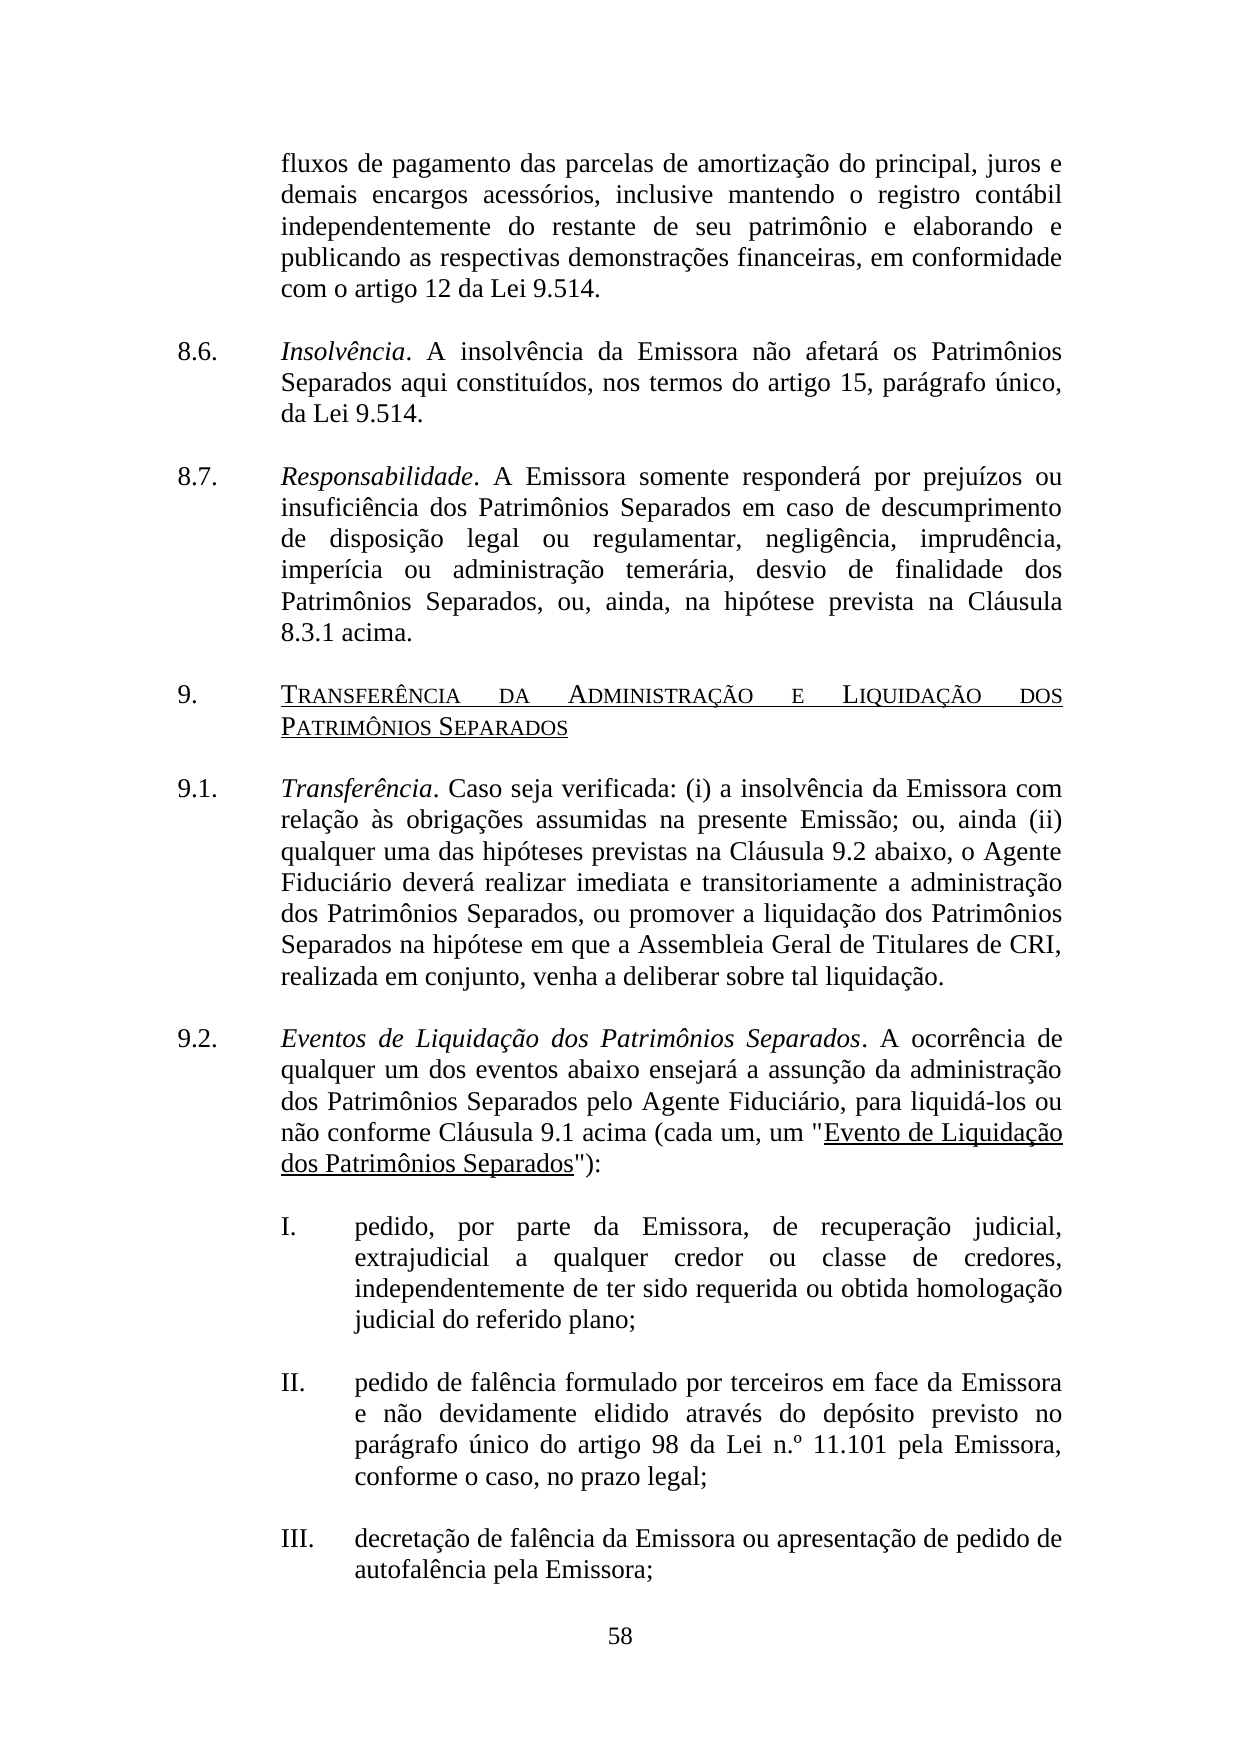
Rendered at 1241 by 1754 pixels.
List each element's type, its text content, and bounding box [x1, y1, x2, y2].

list Transferência. Caso seja verificada: (i) a insolvência da Emissora com relação às obrigações assumidas na presente Emissão; ou, ainda (ii) qualquer uma das hipóteses previstas na Cláusula 9.2 abaixo, o Agente Fiduciário deverá realizar imediata e transitoriamente a administração dos Patrimônios Separados, ou promover a liquidação dos Patrimônios Separados na hipótese em que a Assembleia Geral de Titulares de CRI, realizada em conjunto, venha a deliberar sobre tal liquidação. [177, 773, 1063, 991]
list decretação de falência da Emissora ou apresentação de pedido de autofalência pela Emissora; [281, 1523, 1063, 1585]
subtitle Transferência da Administração e Liquidação dos Patrimônios Separados [177, 679, 1063, 741]
list pedido, por parte da Emissora, de recuperação judicial, extrajudicial a qualquer credor ou classe de credores, independentemente de ter sido requerida ou obtida homologação judicial do referido plano; [281, 1210, 1063, 1335]
list Insolvência. A insolvência da Emissora não afetará os Patrimônios Separados aqui constituídos, nos termos do artigo 15, parágrafo único, da Lei 9.514. [177, 335, 1063, 429]
list pedido de falência formulado por terceiros em face da Emissora e não devidamente elidido através do depósito previsto no parágrafo único do artigo 98 da Lei n.º 11.101 pela Emissora, conforme o caso, no prazo legal; [281, 1366, 1063, 1491]
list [177, 148, 1063, 304]
list Eventos de Liquidação dos Patrimônios Separados. A ocorrência de qualquer um dos eventos abaixo ensejará a assunção da administração dos Patrimônios Separados pelo Agente Fiduciário, para liquidá-los ou não conforme Cláusula 9.1 acima (cada um, um "Evento de Liquidação dos Patrimônios Separados"): [177, 1023, 1063, 1179]
list Responsabilidade. A Emissora somente responderá por prejuízos ou insuficiência dos Patrimônios Separados em caso de descumprimento de disposição legal ou regulamentar, negligência, imprudência, imperícia ou administração temerária, desvio de finalidade dos Patrimônios Separados, ou, ainda, na hipótese prevista na Cláusula 8.3.1 acima. [177, 460, 1063, 648]
